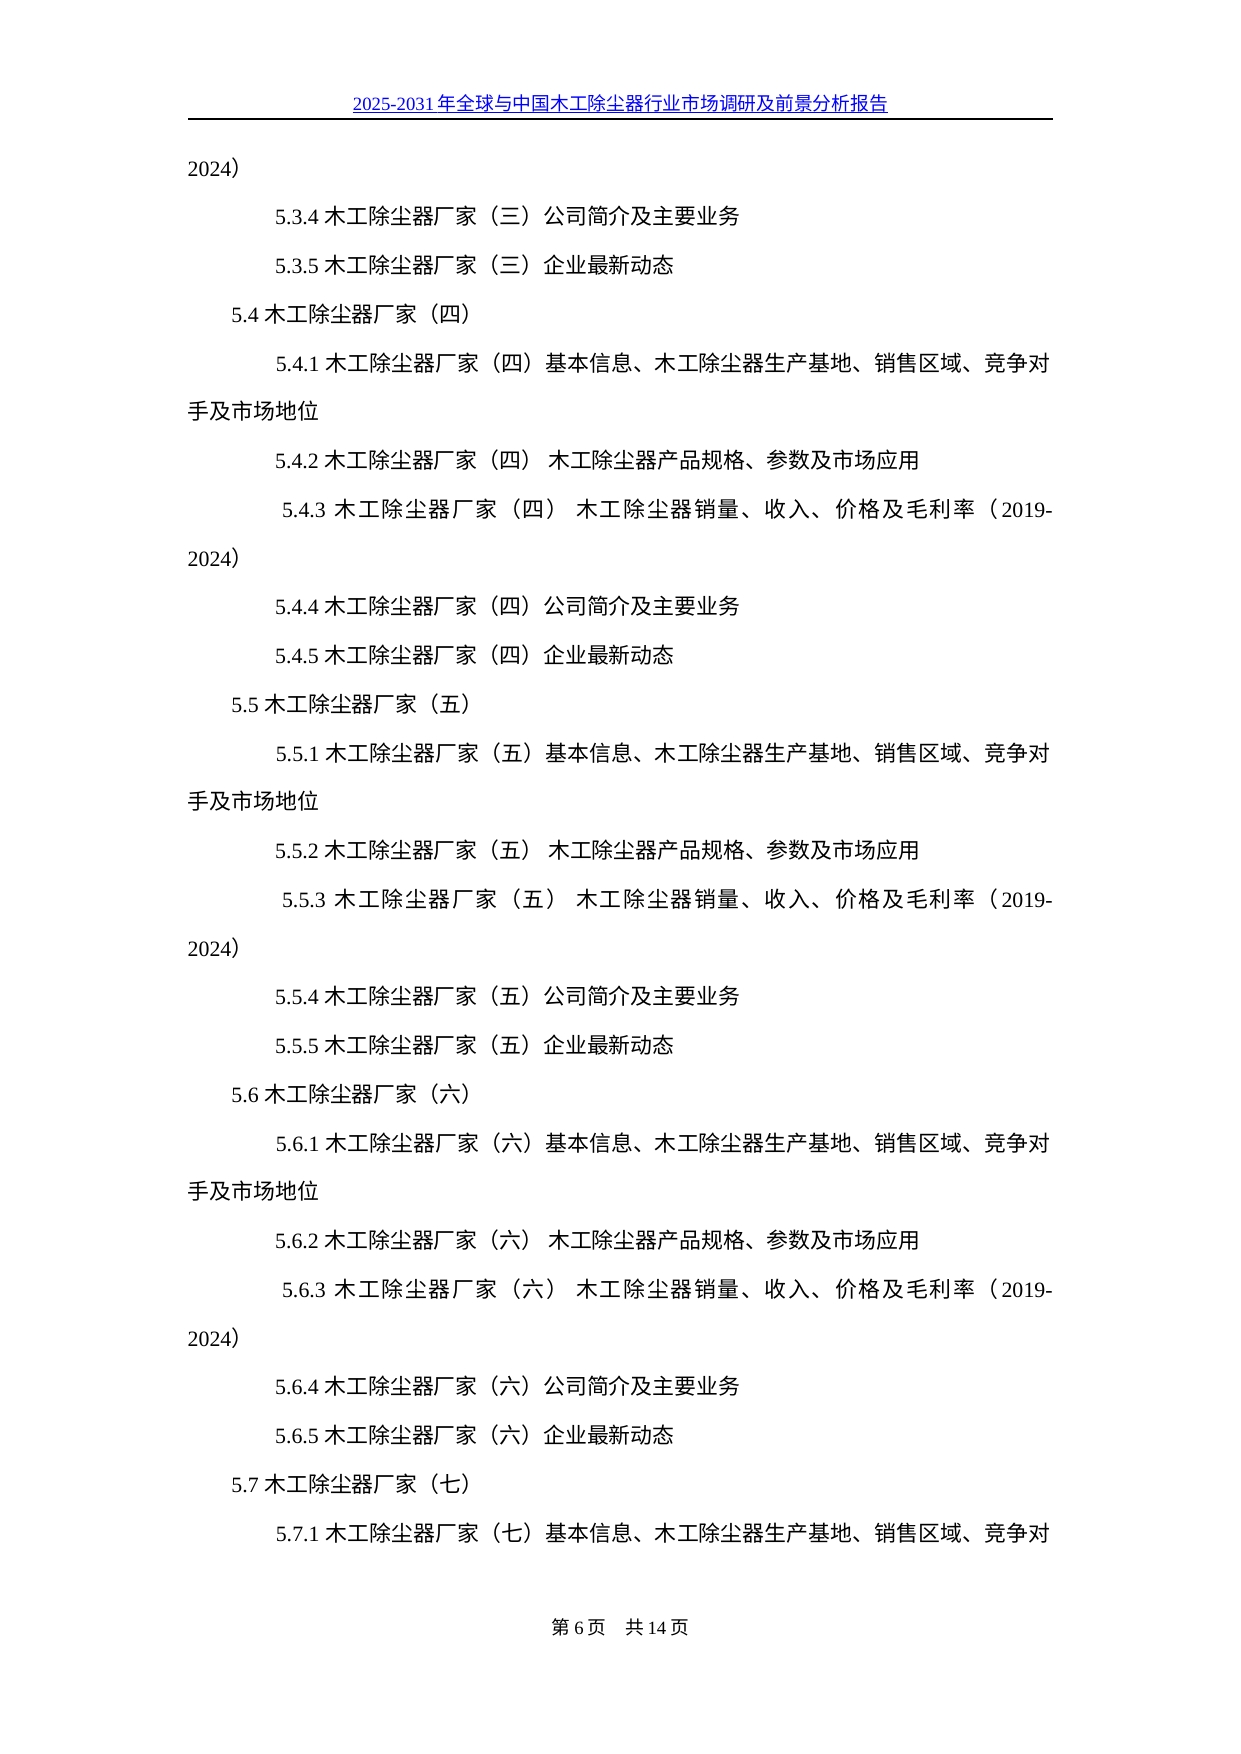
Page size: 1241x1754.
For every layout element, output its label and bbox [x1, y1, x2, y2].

text [187, 150, 1053, 1548]
